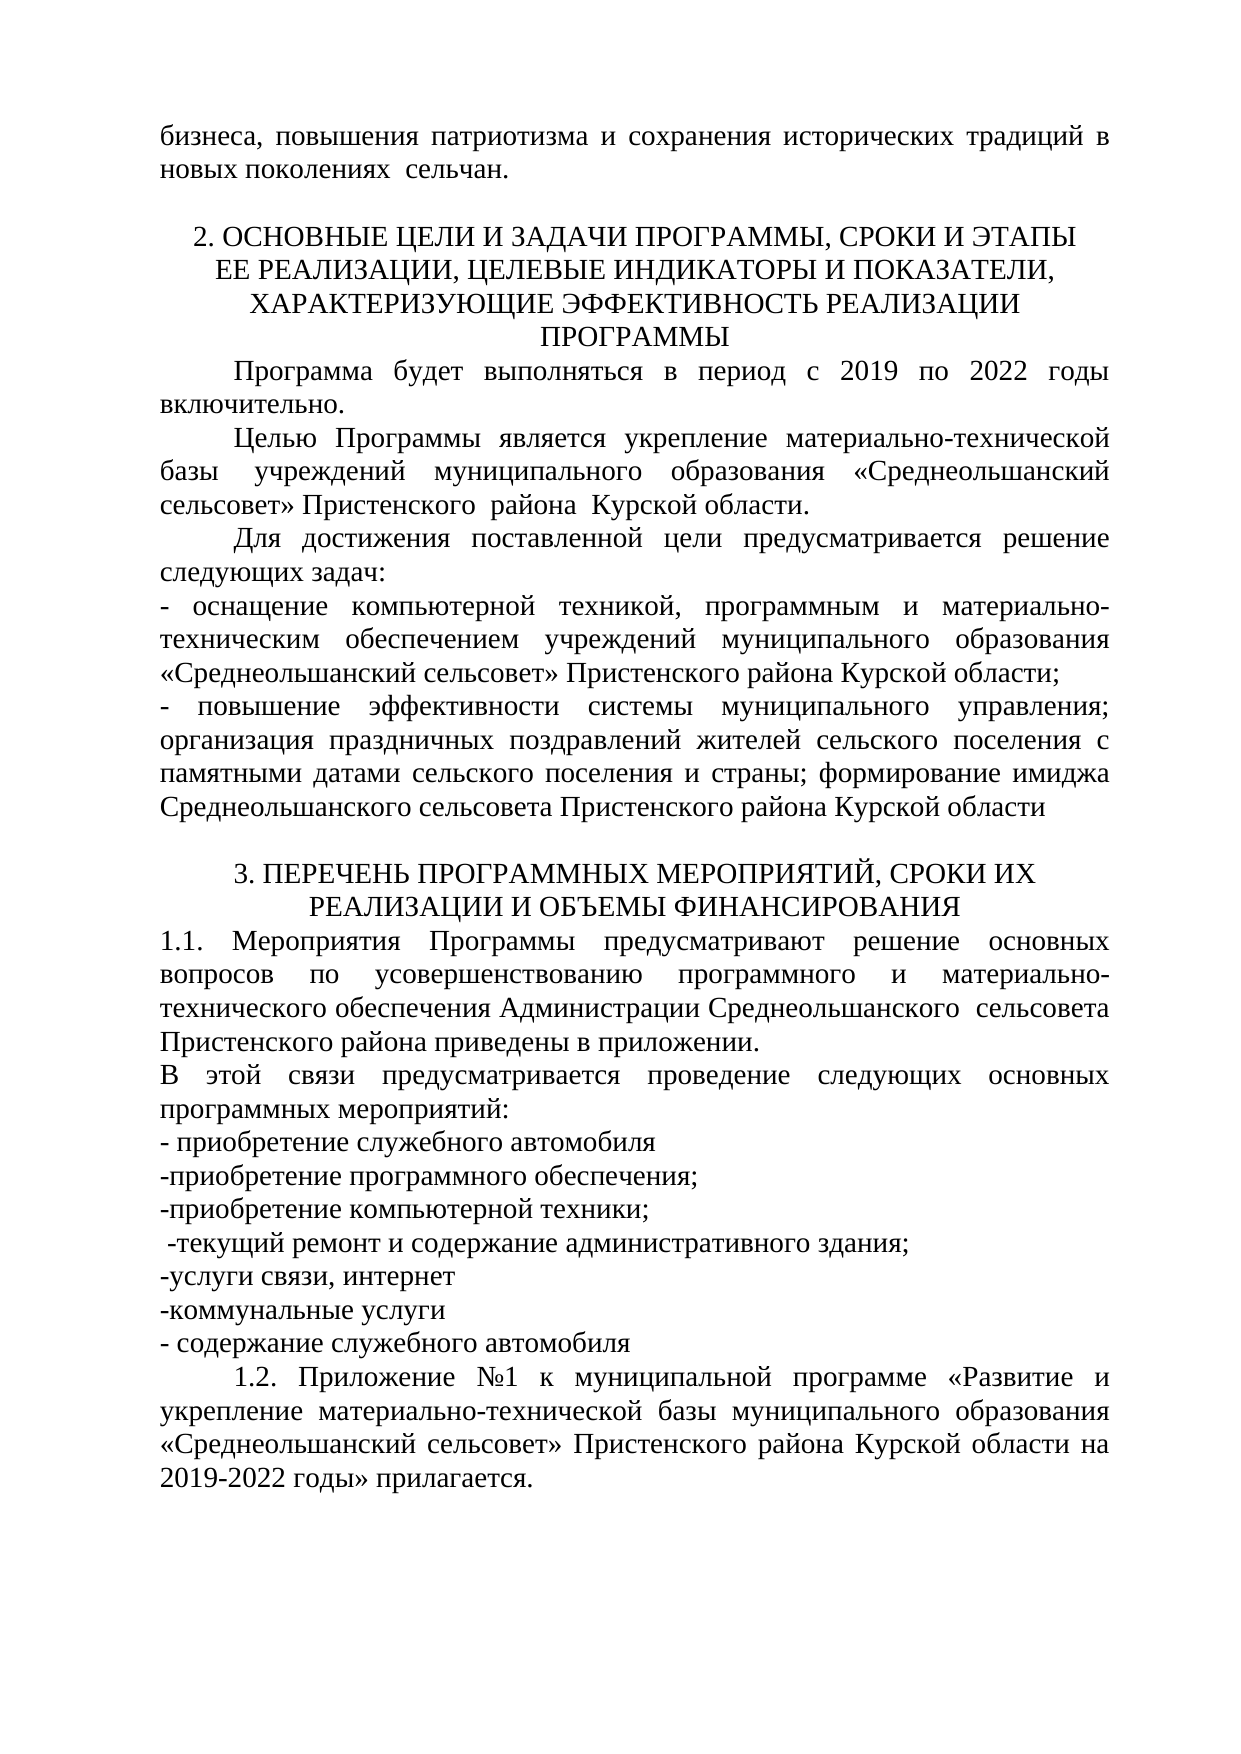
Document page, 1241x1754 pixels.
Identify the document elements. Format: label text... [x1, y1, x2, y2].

text -текущий ремонт и содержание административного здания; [159, 1225, 1110, 1258]
text -услуги связи, интернет [159, 1258, 1110, 1292]
text ХАРАКТЕРИЗУЮЩИЕ ЭФФЕКТИВНОСТЬ РЕАЛИЗАЦИИ ПРОГРАММЫ [159, 286, 1110, 353]
text ЕЕ РЕАЛИЗАЦИИ, ЦЕЛЕВЫЕ ИНДИКАТОРЫ И ПОКАЗАТЕЛИ, [159, 252, 1110, 286]
text В этой связи предусматривается проведение следующих основных программных мероприятий: [159, 1057, 1110, 1124]
text -приобретение компьютерной техники; [159, 1191, 1110, 1225]
text -коммунальные услуги [159, 1292, 1110, 1326]
text - приобретение служебного автомобиля [159, 1124, 1110, 1158]
text -приобретение программного обеспечения; [159, 1158, 1110, 1191]
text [159, 118, 1110, 185]
text Целью Программы является укрепление материально-технической базы учреждений муниципального образования «Среднеольшанский сельсовет» Пристенского района Курской области. [159, 420, 1110, 521]
text 1.2. Приложение №1 к муниципальной программе «Развитие и укрепление материально-технической базы муниципального образования «Среднеольшанский сельсовет» Пристенского района Курской области на 2019-2022 годы» прилагается. [159, 1359, 1110, 1493]
text - оснащение компьютерной техникой, программным и материально-техническим обеспечением учреждений муниципального образования «Среднеольшанский сельсовет» Пристенского района Курской области; [159, 588, 1110, 688]
text 3. ПЕРЕЧЕНЬ ПРОГРАММНЫХ МЕРОПРИЯТИЙ, СРОКИ ИХ РЕАЛИЗАЦИИ И ОБЪЕМЫ ФИНАНСИРОВАНИЯ [159, 856, 1110, 923]
text 2. ОСНОВНЫЕ ЦЕЛИ И ЗАДАЧИ ПРОГРАММЫ, СРОКИ И ЭТАПЫ [159, 219, 1110, 252]
text Для достижения поставленной цели предусматривается решение следующих задач: [159, 521, 1110, 588]
text Программа будет выполняться в период с 2019 по 2022 годы включительно. [159, 353, 1110, 420]
text - содержание служебного автомобиля [159, 1326, 1110, 1359]
text - повышение эффективности системы муниципального управления; организация праздничных поздравлений жителей сельского поселения с памятными датами сельского поселения и страны; формирование имиджа Среднеольшанского сельсовета Пристенского района Курской области [159, 688, 1110, 822]
text 1.1. Мероприятия Программы предусматривают решение основных вопросов по усовершенствованию программного и материально-технического обеспечения Администрации Среднеольшанского сельсовета Пристенского района приведены в приложении. [159, 923, 1110, 1057]
